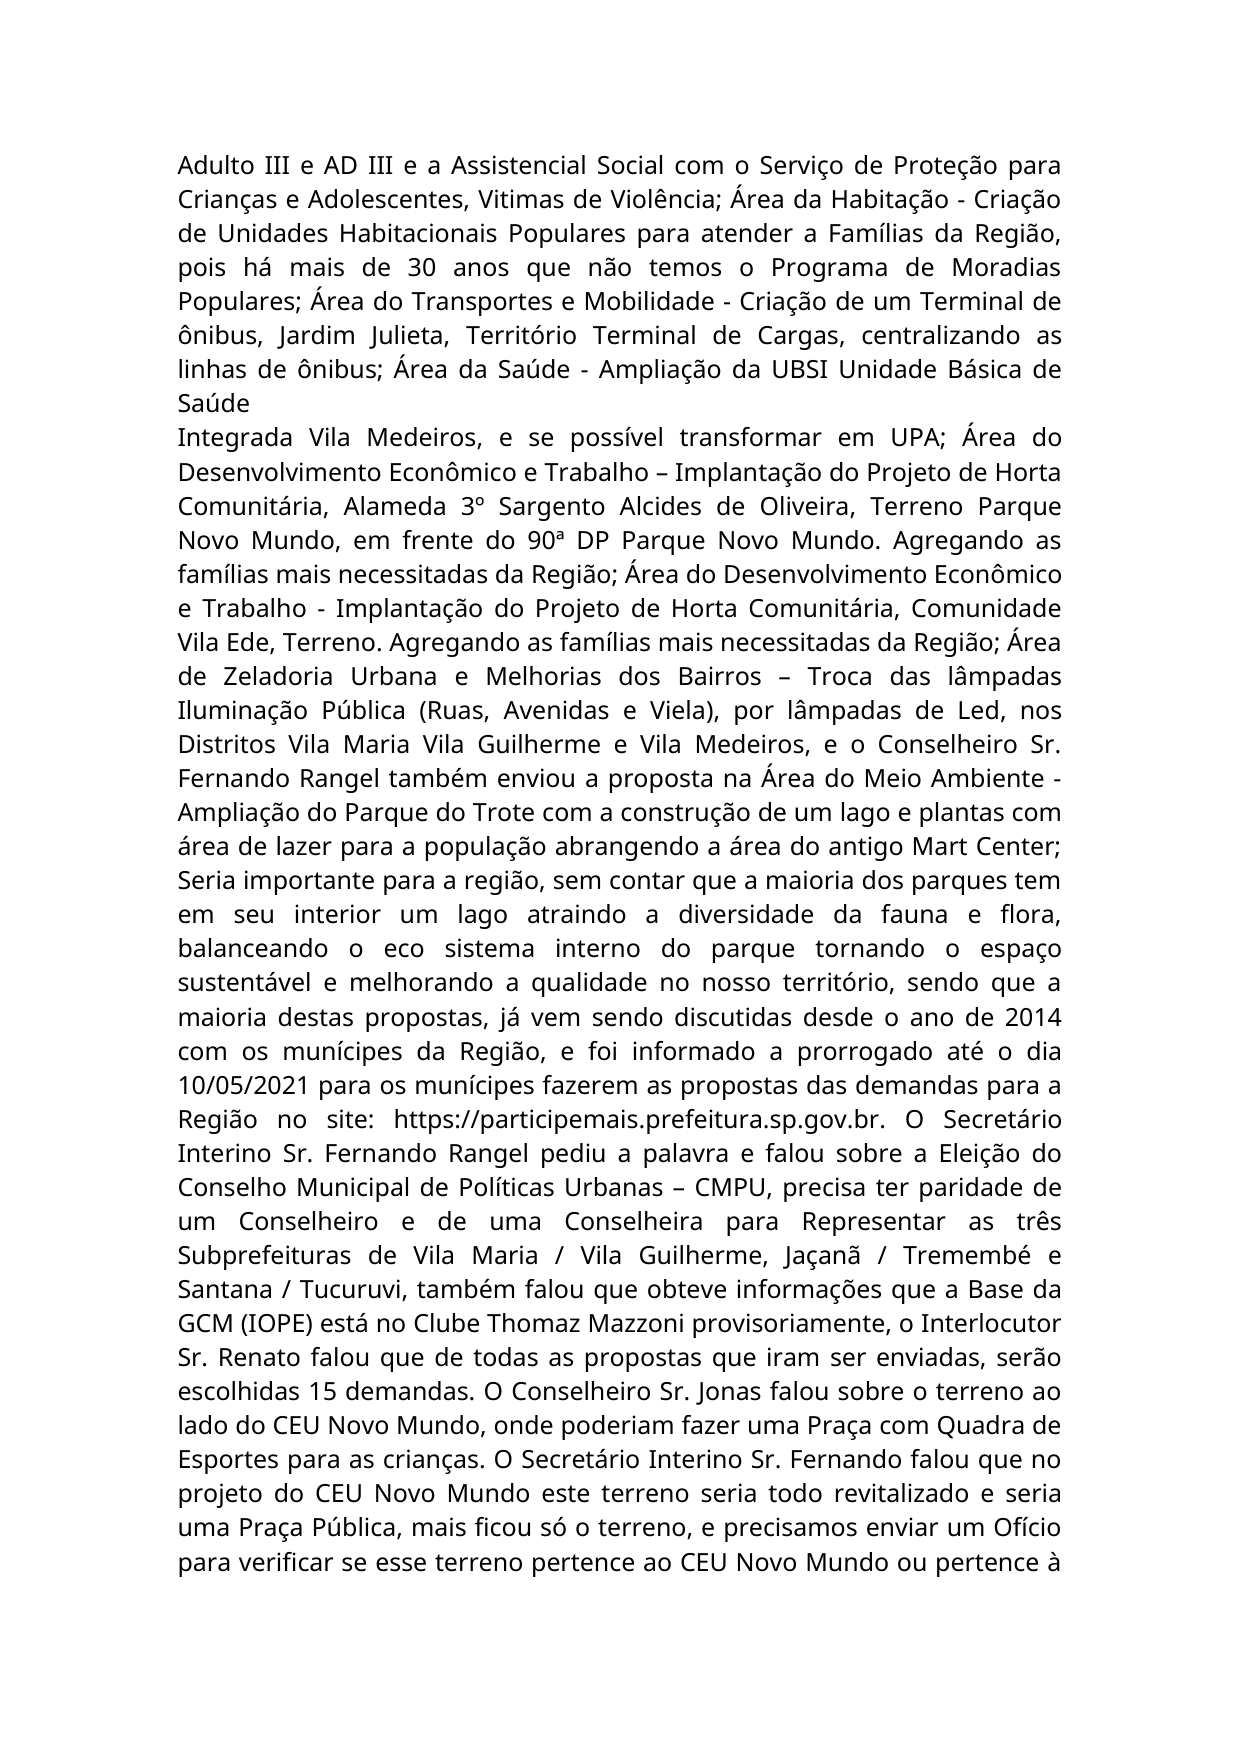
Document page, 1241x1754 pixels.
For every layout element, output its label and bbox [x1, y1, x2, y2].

text [177, 420, 1063, 1578]
text [177, 148, 1063, 420]
